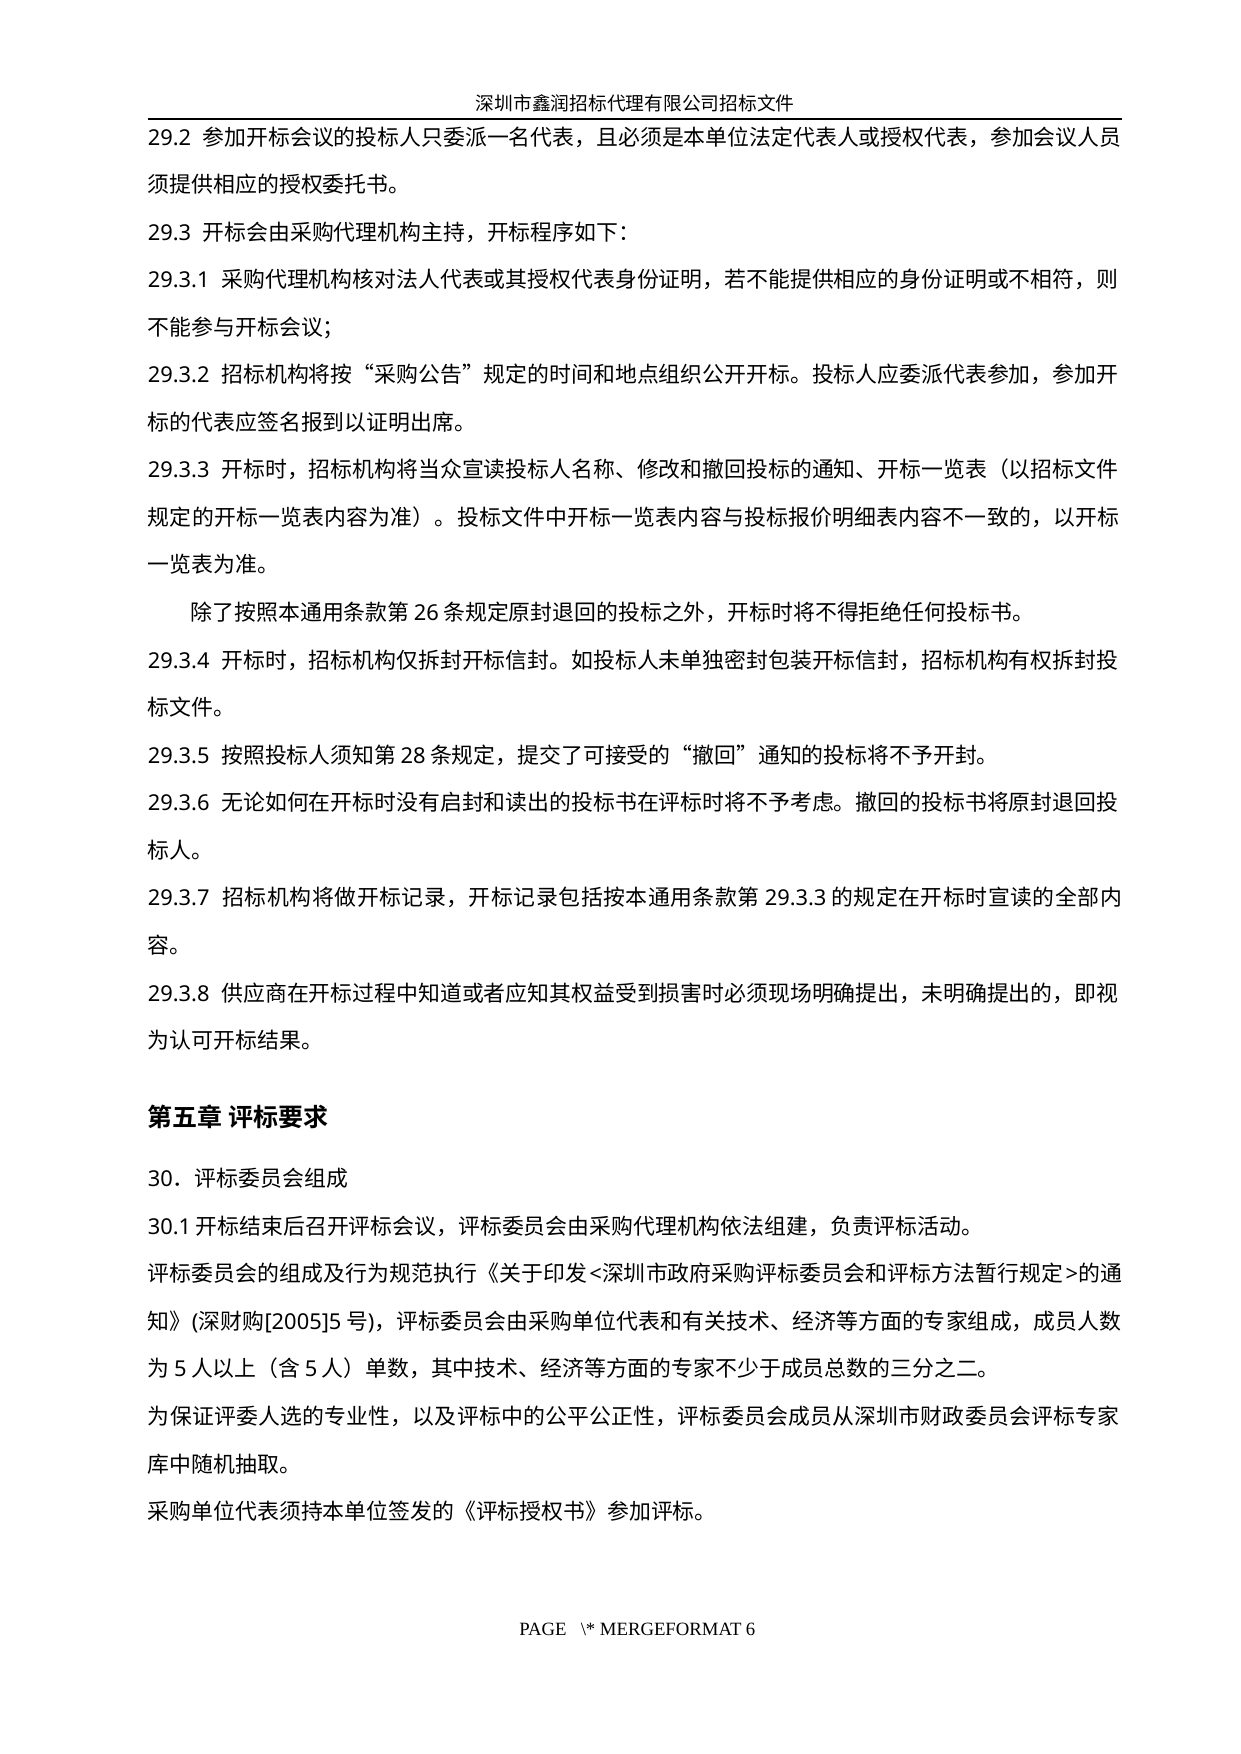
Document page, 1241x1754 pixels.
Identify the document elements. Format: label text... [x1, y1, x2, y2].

text 评标委员会的组成及行为规范执行《关于印发<深圳市政府采购评标委员会和评标方法暂行规定>的通知》(深财购[2005]5号)，评标委员会由采购单位代表和有关技术、经济等方面的专家组成，成员人数为5人以上（含5人）单数，其中技术、经济等方面的专家不少于成员总数的三分之二。 [148, 1256, 1122, 1383]
text 29.3.4 开标时，招标机构仅拆封开标信封。如投标人未单独密封包装开标信封，招标机构有权拆封投标文件。 [148, 643, 1122, 722]
text 29.3 开标会由采购代理机构主持，开标程序如下： [148, 214, 1122, 246]
text 29.3.2 招标机构将按“采购公告”规定的时间和地点组织公开开标。投标人应委派代表参加，参加开标的代表应签名报到以证明出席。 [148, 357, 1122, 437]
text 29.3.7 招标机构将做开标记录，开标记录包括按本通用条款第29.3.3的规定在开标时宣读的全部内容。 [148, 880, 1122, 960]
text 29.2 参加开标会议的投标人只委派一名代表，且必须是本单位法定代表人或授权代表，参加会议人员须提供相应的授权委托书。 [148, 120, 1122, 199]
text 采购单位代表须持本单位签发的《评标授权书》参加评标。 [148, 1494, 1122, 1526]
text 除了按照本通用条款第26条规定原封退回的投标之外，开标时将不得拒绝任何投标书。 [148, 595, 1122, 627]
text 29.3.5 按照投标人须知第28条规定，提交了可接受的“撤回”通知的投标将不予开封。 [148, 738, 1122, 769]
text 29.3.6 无论如何在开标时没有启封和读出的投标书在评标时将不予考虑。撤回的投标书将原封退回投标人。 [148, 785, 1122, 864]
text 29.3.1 采购代理机构核对法人代表或其授权代表身份证明，若不能提供相应的身份证明或不相符，则不能参与开标会议； [148, 262, 1122, 341]
text 为保证评委人选的专业性，以及评标中的公平公正性，评标委员会成员从深圳市财政委员会评标专家库中随机抽取。 [148, 1399, 1122, 1478]
text 29.3.3 开标时，招标机构将当众宣读投标人名称、修改和撤回投标的通知、开标一览表（以招标文件规定的开标一览表内容为准）。投标文件中开标一览表内容与投标报价明细表内容不一致的，以开标一览表为准。 [148, 452, 1122, 579]
text 30．评标委员会组成 [148, 1161, 1122, 1193]
subtitle 第五章 评标要求 [148, 1098, 1122, 1134]
text 30.1开标结束后召开评标会议，评标委员会由采购代理机构依法组建，负责评标活动。 [148, 1209, 1122, 1240]
text 29.3.8 供应商在开标过程中知道或者应知其权益受到损害时必须现场明确提出，未明确提出的，即视为认可开标结果。 [148, 976, 1122, 1055]
